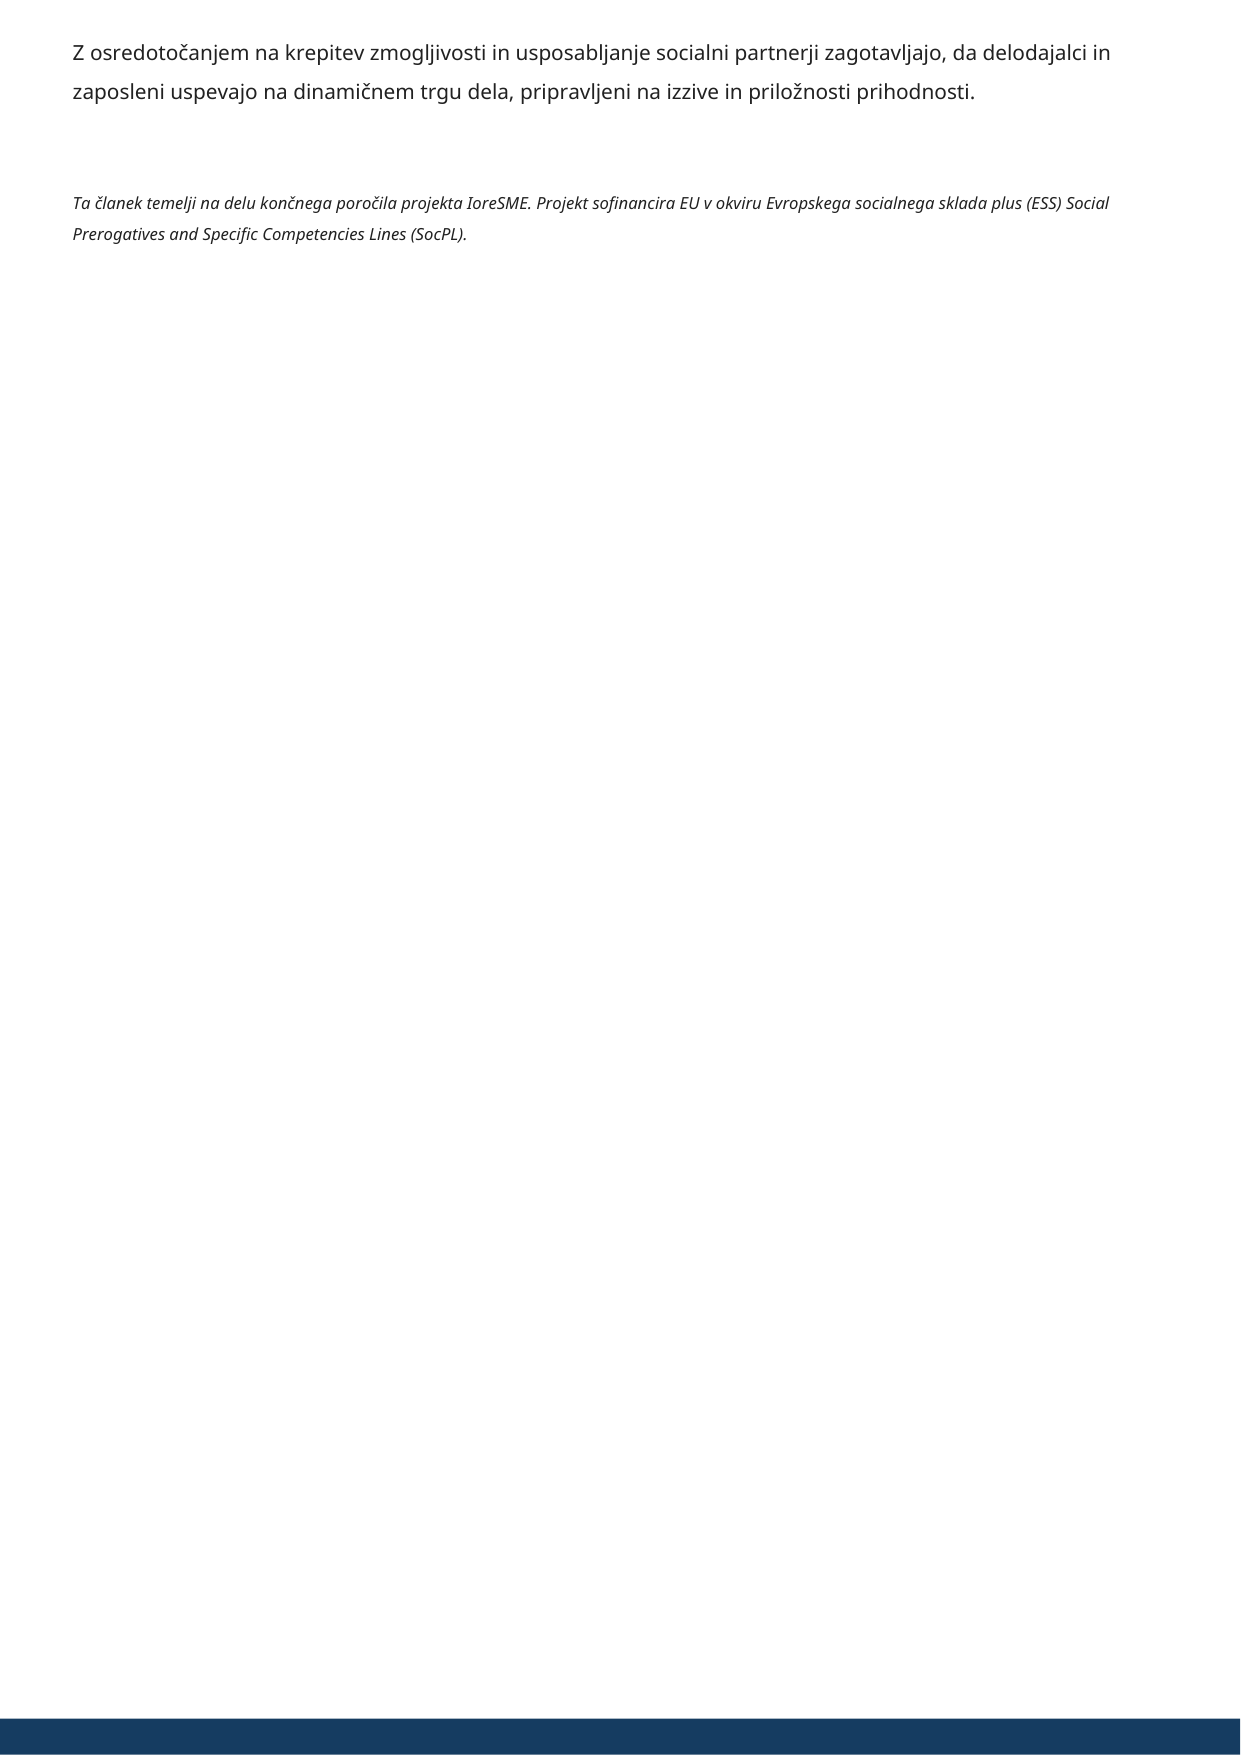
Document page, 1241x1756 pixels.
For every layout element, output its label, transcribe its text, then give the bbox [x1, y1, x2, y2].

text Z osredotočanjem na krepitev zmogljivosti in usposabljanje socialni partnerji zagotavljajo, da delodajalci in zaposleni uspevajo na dinamičnem trgu dela, pripravljeni na izzive in priložnosti prihodnosti. [72, 38, 1139, 105]
text Ta članek temelji na delu končnega poročila projekta IoreSME. Projekt sofinancira EU v okviru Evropskega socialnega sklada plus (ESS) Social Prerogatives and Specific Competencies Lines (SocPL). [72, 192, 1154, 245]
